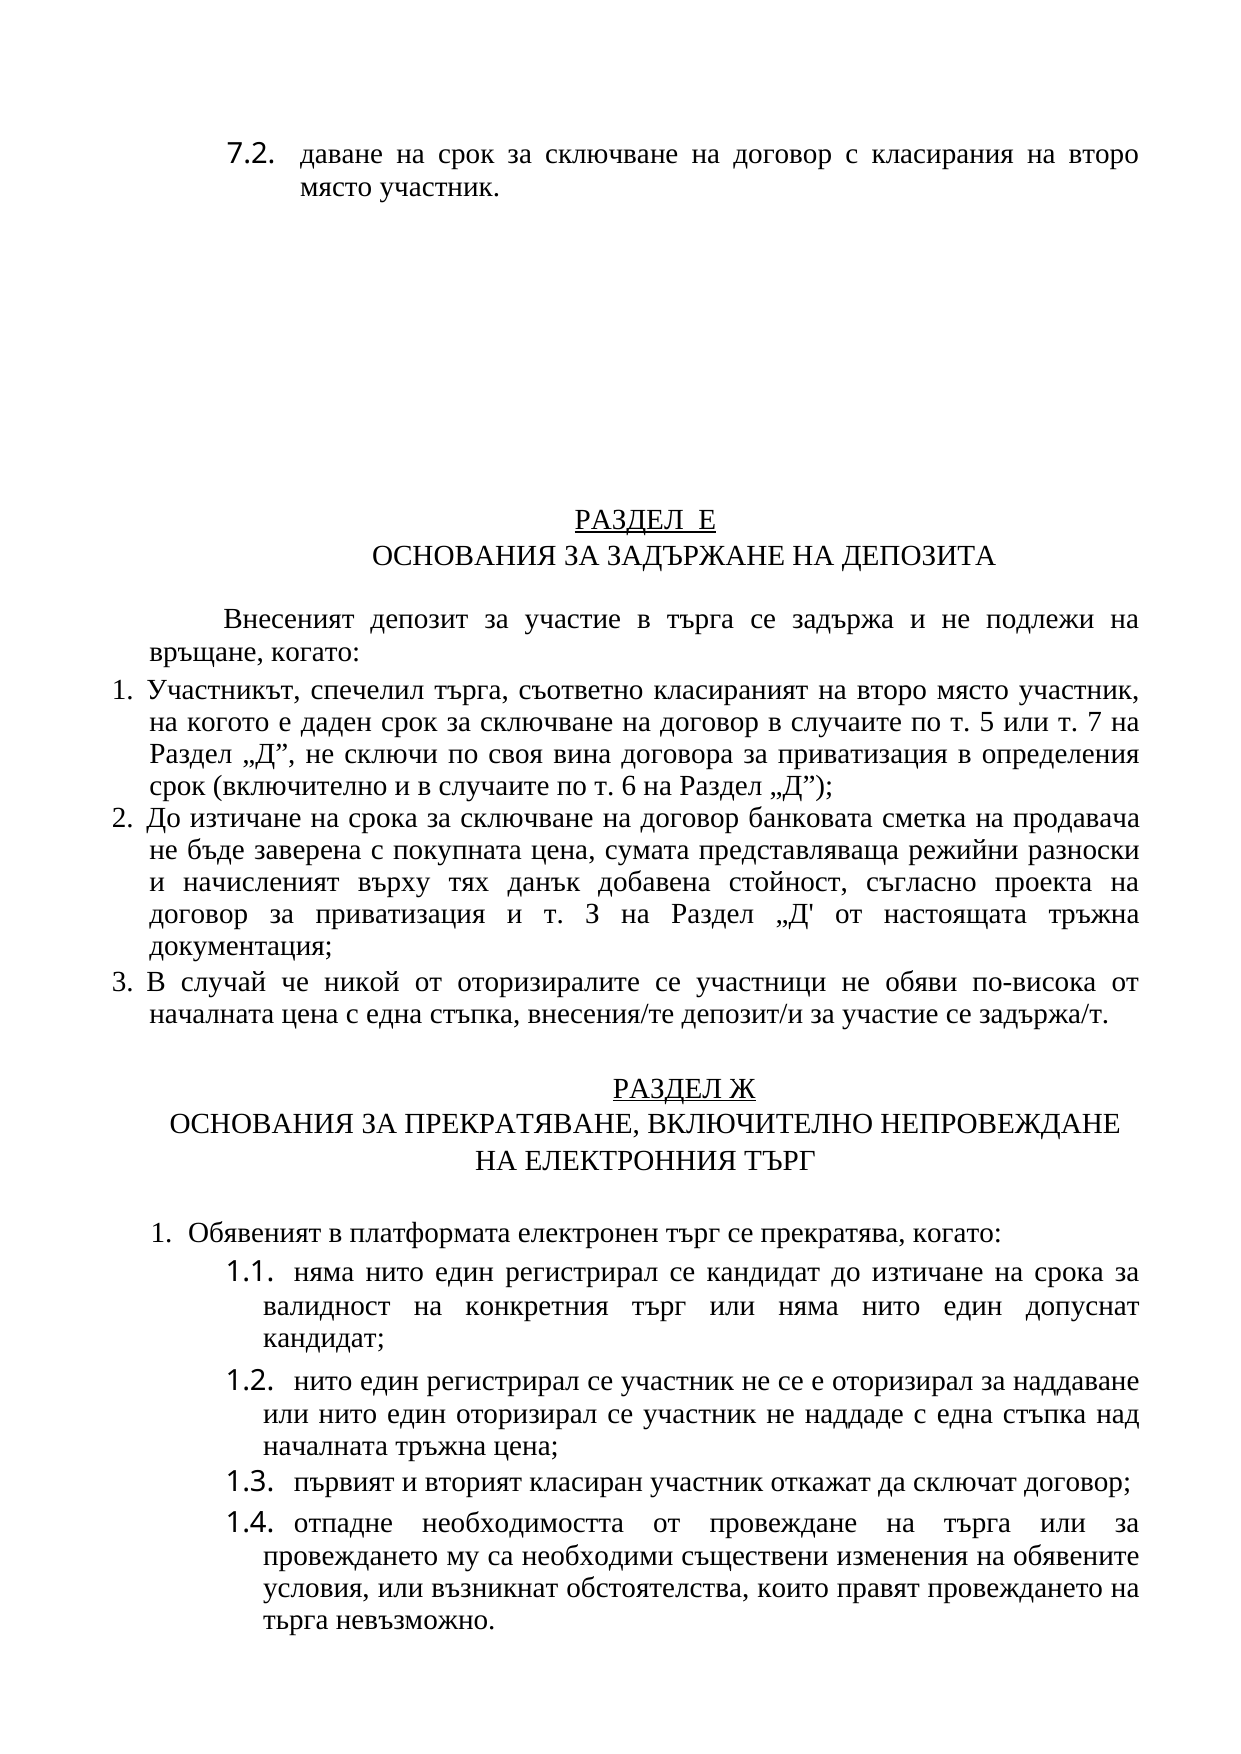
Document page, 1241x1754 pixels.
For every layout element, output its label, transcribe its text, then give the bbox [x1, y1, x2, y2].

list даване на срок за сключване на договор с класирания на второ място участник. [226, 133, 1141, 203]
list До изтичане на срока за сключване на договор банковата сметка на продавача не бъде заверена с покупната цена, сумата представляваща режийни разноски и начисленият върху тях данък добавена стойност, съгласно проекта на договор за приватизация и т. З на Раздел „Д' от настоящата тръжна документация; [112, 802, 1141, 961]
text РАЗДЕЛ Ж [223, 1071, 1144, 1104]
list първият и вторият класиран участник откажат да сключат договор; [294, 1462, 1141, 1499]
text ОСНОВАНИЯ ЗА ПРЕКРАТЯВАНЕ, ВКЛЮЧИТЕЛНО НЕПРОВЕЖДАНЕ НА ЕЛЕКТРОННИЯ ТЪРГ [146, 1106, 1144, 1177]
list В случай че никой от оторизиралите се участници не обяви по-висока от началната цена с една стъпка, внесения/те депозит/и за участие се задържа/т. [112, 966, 1141, 1030]
text Внесеният депозит за участие в търга се задържа и не подлежи на връщане, когато: [149, 603, 1141, 667]
list няма нито един регистрирал се кандидат до изтичане на срока за валидност на конкретния търг или няма нито един допуснат кандидат; [225, 1252, 1141, 1353]
text ОСНОВАНИЯ ЗА ЗАДЪРЖАНЕ НА ДЕПОЗИТА [223, 538, 1144, 571]
list Обявеният в платформата електронен търг се прекратява, когато: [150, 1217, 1141, 1249]
text РАЗДЕЛ Е [146, 502, 1144, 536]
list Участникът, спечелил търга, съответно класираният на второ място участник, на когото е даден срок за сключване на договор в случаите по т. 5 или т. 7 на Раздел „Д”, не сключи по своя вина договора за приватизация в определения срок (включително и в случаите по т. 6 на Раздел „Д”); [112, 674, 1141, 802]
list отпадне необходимостта от провеждане на търга или за провеждането му са необходими съществени изменения на обявените условия, или възникнат обстоятелства, които правят провеждането на тьрга невъзможно. [225, 1503, 1141, 1636]
list нито един регистрирал се участник не се е оторизирал за наддаване или нито един оторизирал се участник не наддаде с една стъпка над началната тръжна цена; [225, 1360, 1141, 1461]
